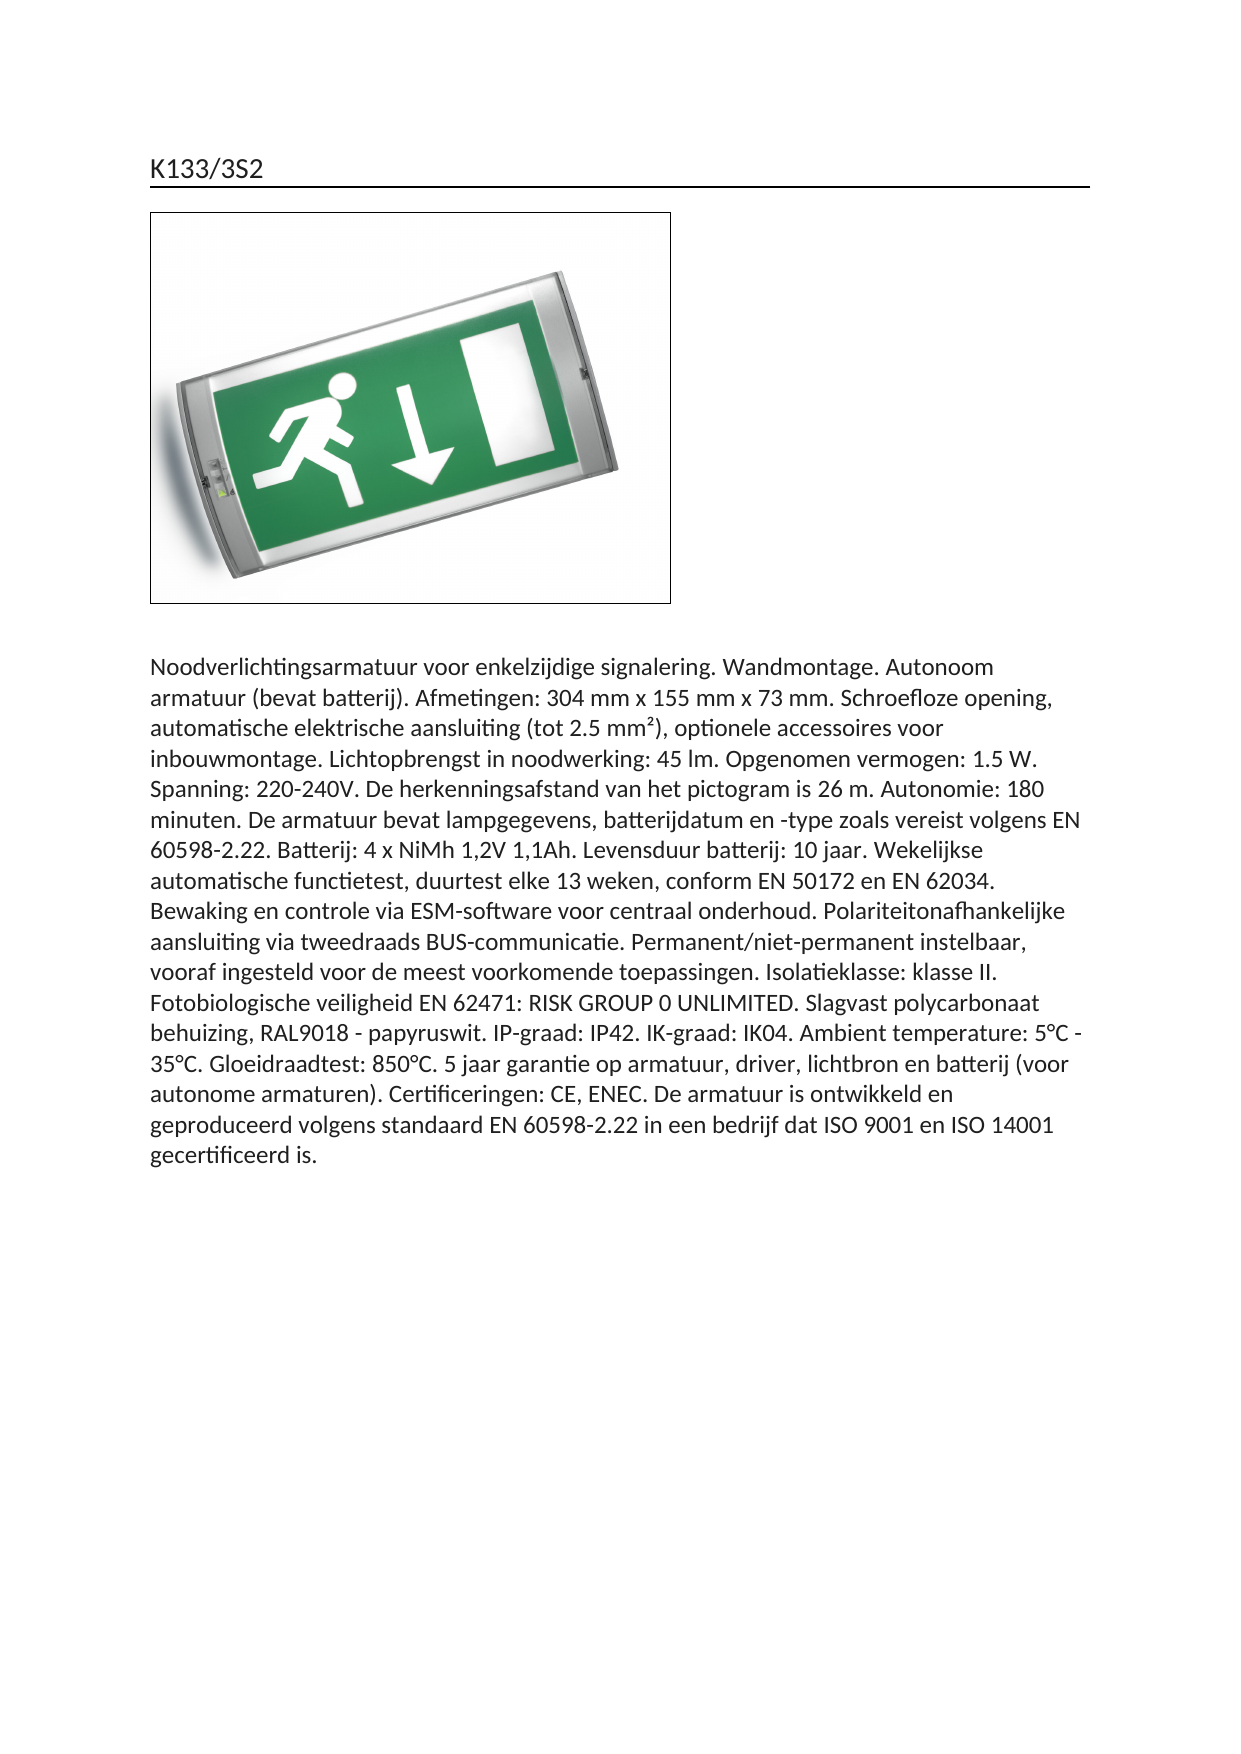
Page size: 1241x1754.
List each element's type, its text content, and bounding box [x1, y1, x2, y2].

picture [151, 213, 670, 603]
text K133/3S2 [150, 150, 1090, 186]
text Noodverlichtingsarmatuur voor enkelzijdige signalering. Wandmontage. Autonoom armatuur (bevat batterij). Afmetingen: 304 mm x 155 mm x 73 mm. Schroefloze opening, automatische elektrische aansluiting (tot 2.5 mm²), optionele accessoires voor inbouwmontage. Lichtopbrengst in noodwerking: 45 lm. Opgenomen vermogen: 1.5 W. Spanning: 220-240V. De herkenningsafstand van het pictogram is 26 m. Autonomie: 180 minuten. De armatuur bevat lampgegevens, batterijdatum en -type zoals vereist volgens EN 60598-2.22. Batterij: 4 x NiMh 1,2V 1,1Ah. Levensduur batterij: 10 jaar. Wekelijkse automatische functietest, duurtest elke 13 weken, conform EN 50172 en EN 62034. Bewaking en controle via ESM-software voor centraal onderhoud. Polariteitonafhankelijke aansluiting via tweedraads BUS-communicatie. Permanent/niet-permanent instelbaar, vooraf ingesteld voor de meest voorkomende toepassingen. Isolatieklasse: klasse II. Fotobiologische veiligheid EN 62471: RISK GROUP 0 UNLIMITED. Slagvast polycarbonaat behuizing, RAL9018 - papyruswit. IP-graad: IP42. IK-graad: IK04. Ambient temperature: 5°C - 35°C. Gloeidraadtest: 850°C. 5 jaar garantie op armatuur, driver, lichtbron en batterij (voor autonome armaturen). Certificeringen: CE, ENEC. De armatuur is ontwikkeld en geproduceerd volgens standaard EN 60598-2.22 in een bedrijf dat ISO 9001 en ISO 14001 gecertificeerd is. [150, 651, 1090, 1170]
